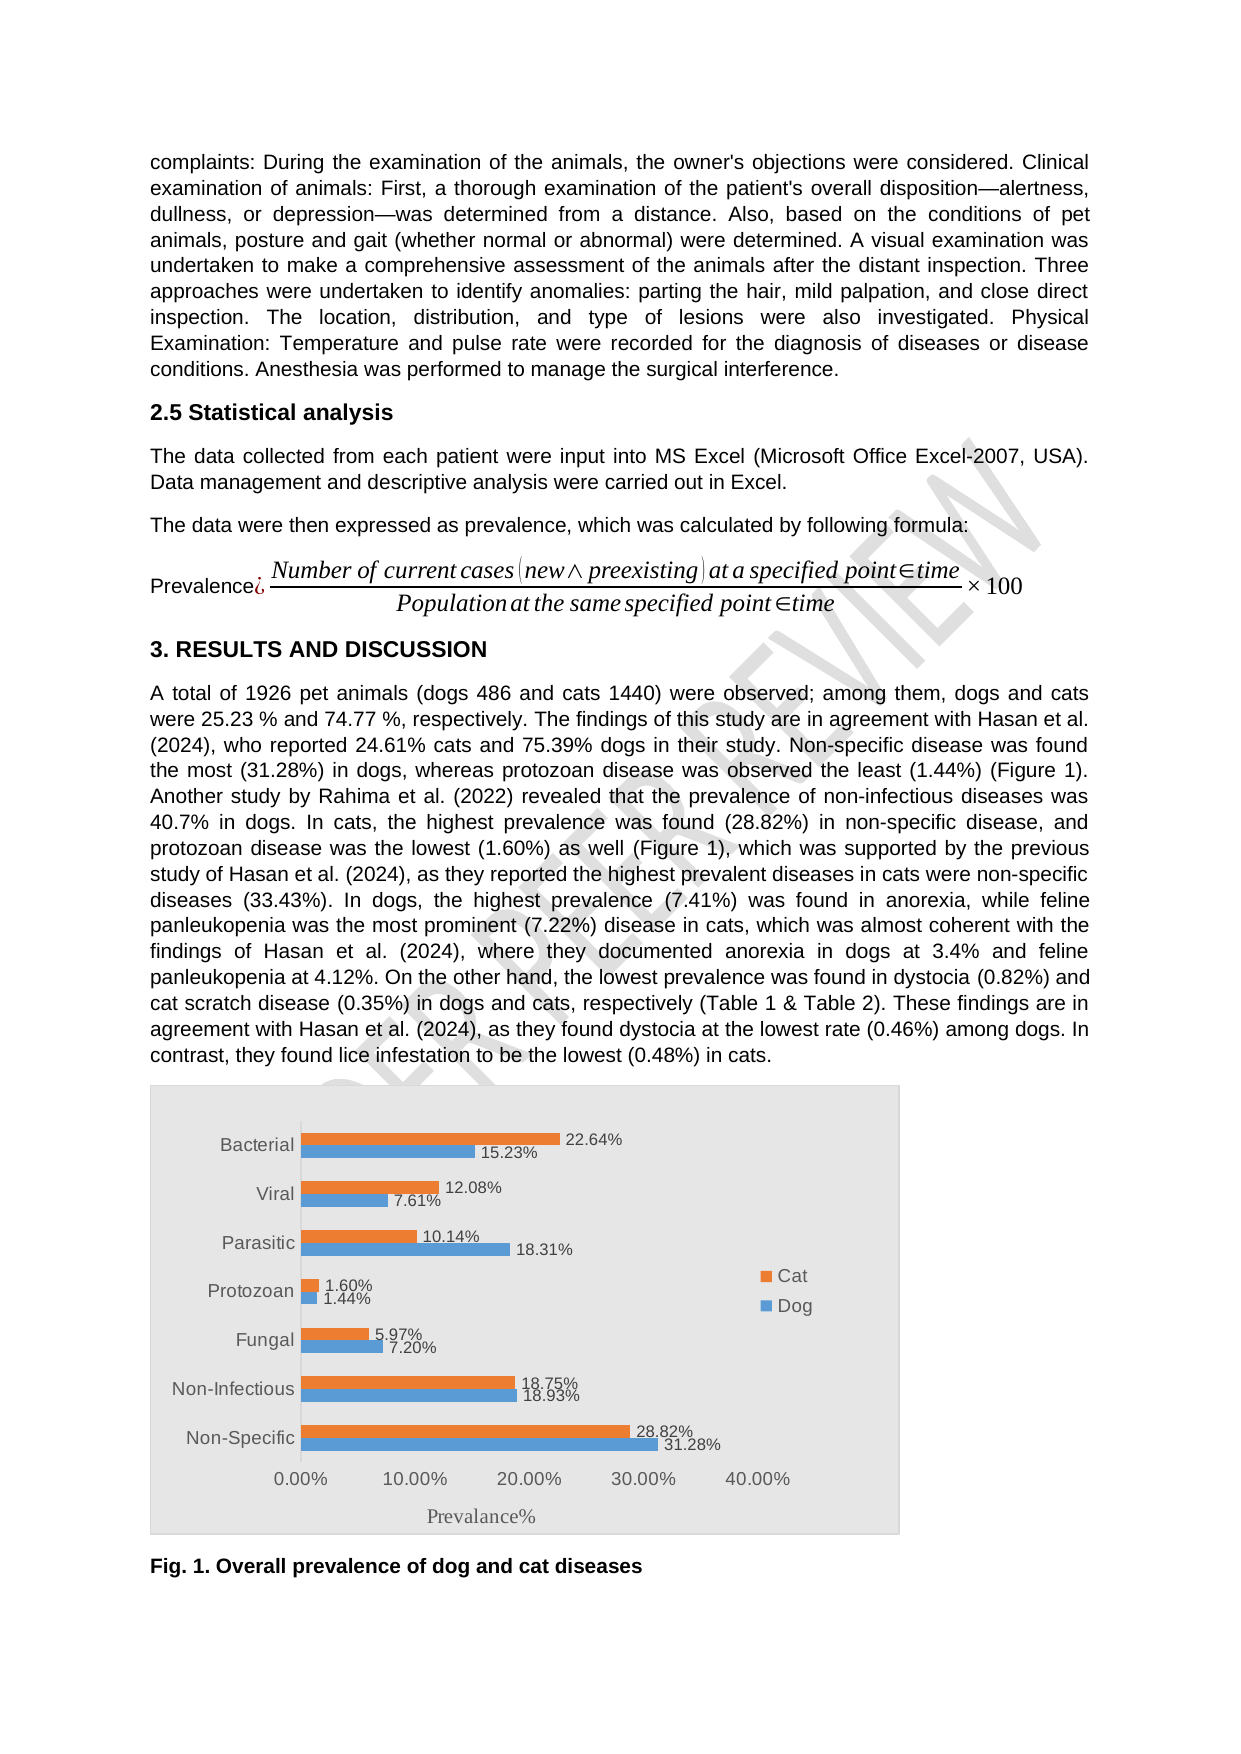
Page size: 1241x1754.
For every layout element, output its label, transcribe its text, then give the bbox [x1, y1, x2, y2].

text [150, 150, 1090, 381]
text A total of 1926 pet animals (dogs 486 and cats 1440) were observed; among them, dogs and cats were 25.23 % and 74.77 %, respectively. The findings of this study are in agreement with Hasan et al. (2024), who reported 24.61% cats and 75.39% dogs in their study. Non-specific disease was found the most (31.28%) in dogs, whereas protozoan disease was observed the least (1.44%) (Figure 1). Another study by Rahima et al. (2022) revealed that the prevalence of non-infectious diseases was 40.7% in dogs. In cats, the highest prevalence was found (28.82%) in non-specific disease, and protozoan disease was the lowest (1.60%) as well (Figure 1), which was supported by the previous study of Hasan et al. (2024), as they reported the highest prevalent diseases in cats were non-specific diseases (33.43%). In dogs, the highest prevalence (7.41%) was found in anorexia, while feline panleukopenia was the most prominent (7.22%) disease in cats, which was almost coherent with the findings of Hasan et al. (2024), where they documented anorexia in dogs at 3.4% and feline panleukopenia at 4.12%. On the other hand, the lowest prevalence was found in dystocia (0.82%) and cat scratch disease (0.35%) in dogs and cats, respectively (Table 1 & Table 2). These findings are in agreement with Hasan et al. (2024), as they found dystocia at the lowest rate (0.46%) among dogs. In contrast, they found lice infestation to be the lowest (0.48%) in cats. [150, 681, 1090, 1066]
text 2.5 Statistical analysis [150, 399, 1090, 426]
text 3. RESULTS AND DISCUSSION [150, 636, 1090, 662]
text Fig. 1. Overall prevalence of dog and cat diseases [150, 1554, 1090, 1578]
text Prevalence [150, 555, 1090, 617]
text The data collected from each patient were input into MS Excel (Microsoft Office Excel-2007, USA). Data management and descriptive analysis were carried out in Excel. [150, 444, 1090, 494]
text The data were then expressed as prevalence, which was calculated by following formula: [150, 513, 1090, 537]
